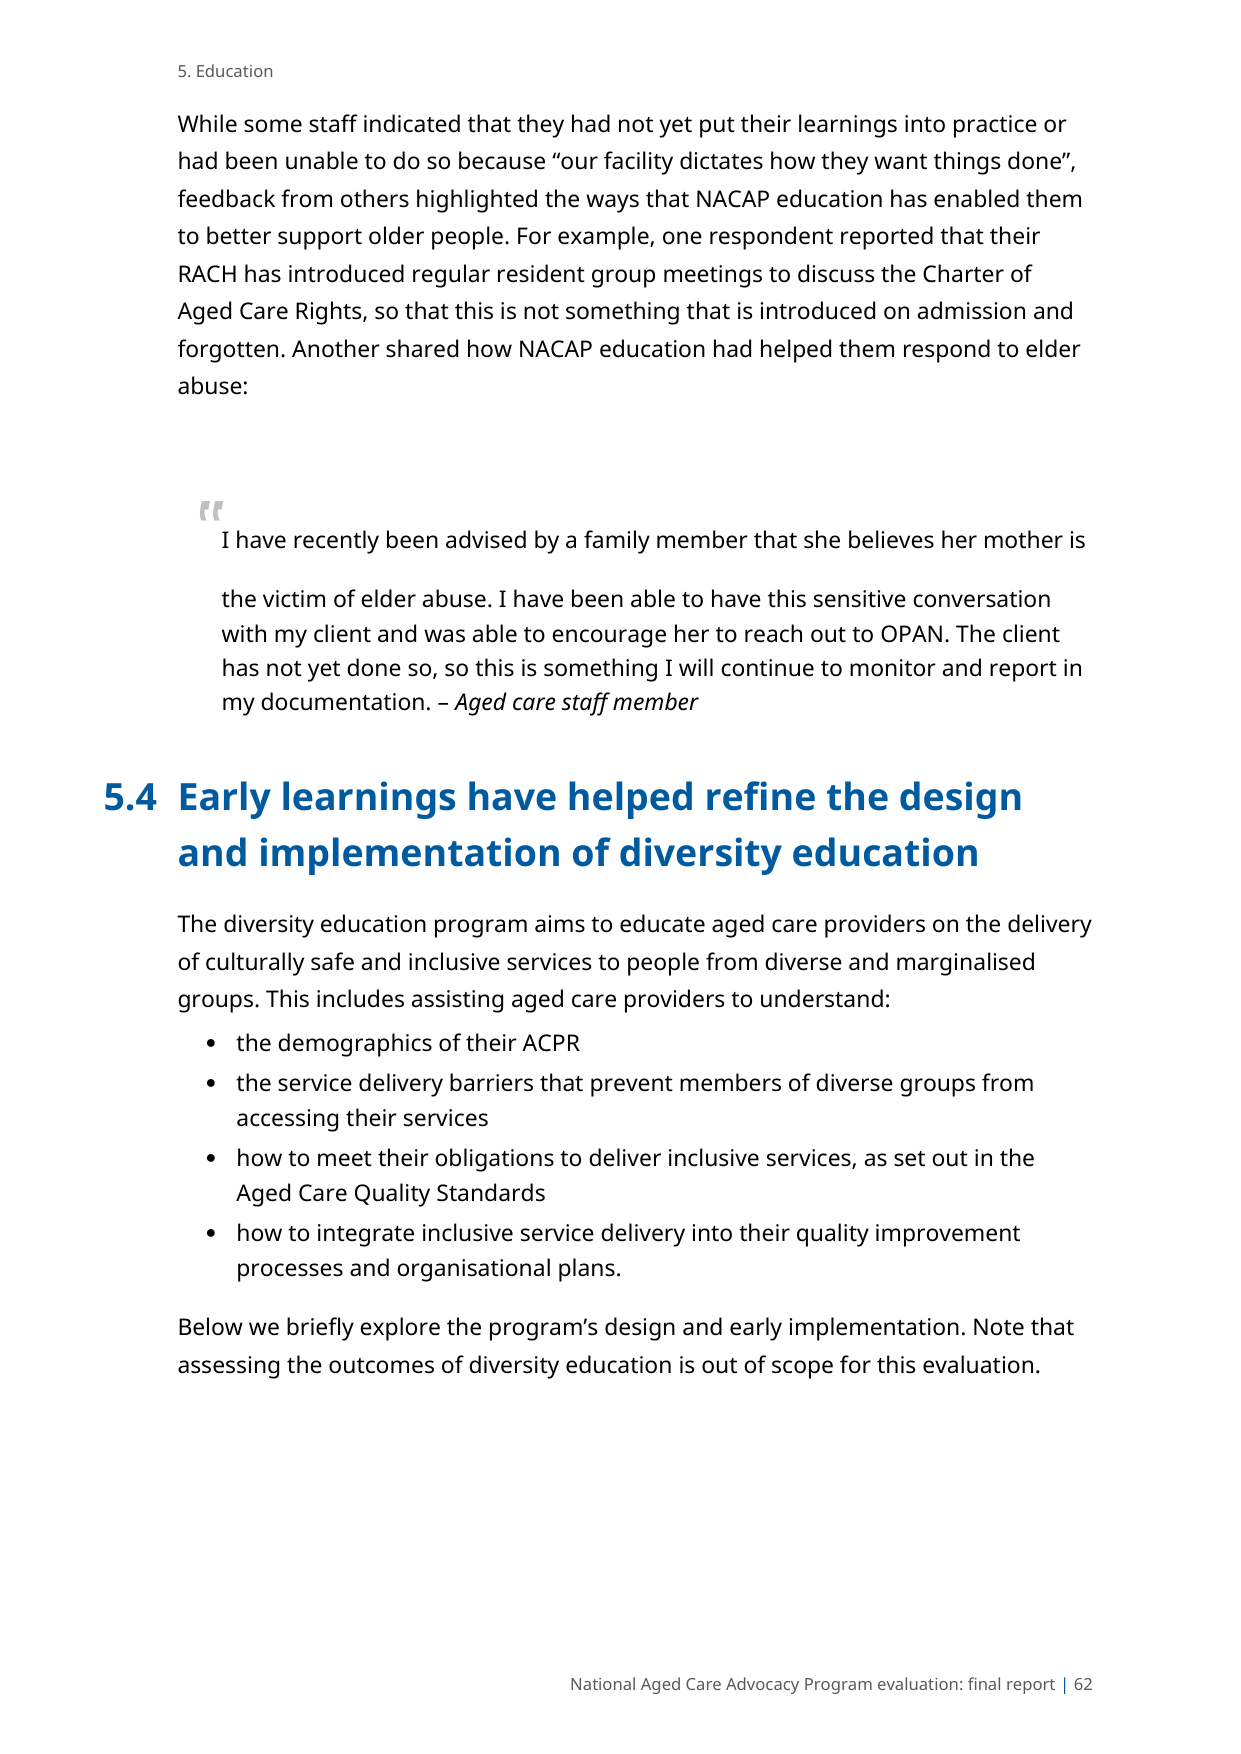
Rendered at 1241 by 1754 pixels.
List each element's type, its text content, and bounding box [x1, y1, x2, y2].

text The diversity education program aims to educate aged care providers on the delivery of culturally safe and inclusive services to people from diverse and marginalised groups. This includes assisting aged care providers to understand: [177, 908, 1092, 1014]
text Below we briefly explore the program’s design and early implementation. Note that assessing the outcomes of diversity education is out of scope for this evaluation. [177, 1311, 1092, 1380]
text the demographics of their ACPR [207, 1027, 1092, 1058]
text how to integrate inclusive service delivery into their quality improvement processes and organisational plans. [207, 1217, 1092, 1283]
subtitle Early learnings have helped refine the design and implementation of diversity education [103, 771, 1092, 878]
text how to meet their obligations to deliver inclusive services, as set out in the Aged Care Quality Standards [207, 1142, 1092, 1208]
text While some staff indicated that they had not yet put their learnings into practice or had been unable to do so because “our facility dictates how they want things done”, feedback from others highlighted the ways that NACAP education has enabled them to better support older people. For example, one respondent reported that their RACH has introduced regular resident group meetings to discuss the Charter of Aged Care Rights, so that this is not something that is introduced on admission and forgotten. Another shared how NACAP education had helped them respond to elder abuse: [177, 107, 1092, 401]
text I have recently been advised by a family member that she believes her mother is the victim of elder abuse. I have been able to have this sensitive conversation with my client and was able to encourage her to reach out to OPAN. The client has not yet done so, so this is something I will continue to monitor and report in my documentation. – Aged care staff member [192, 407, 1092, 717]
text the service delivery barriers that prevent members of diverse groups from accessing their services [207, 1067, 1092, 1133]
